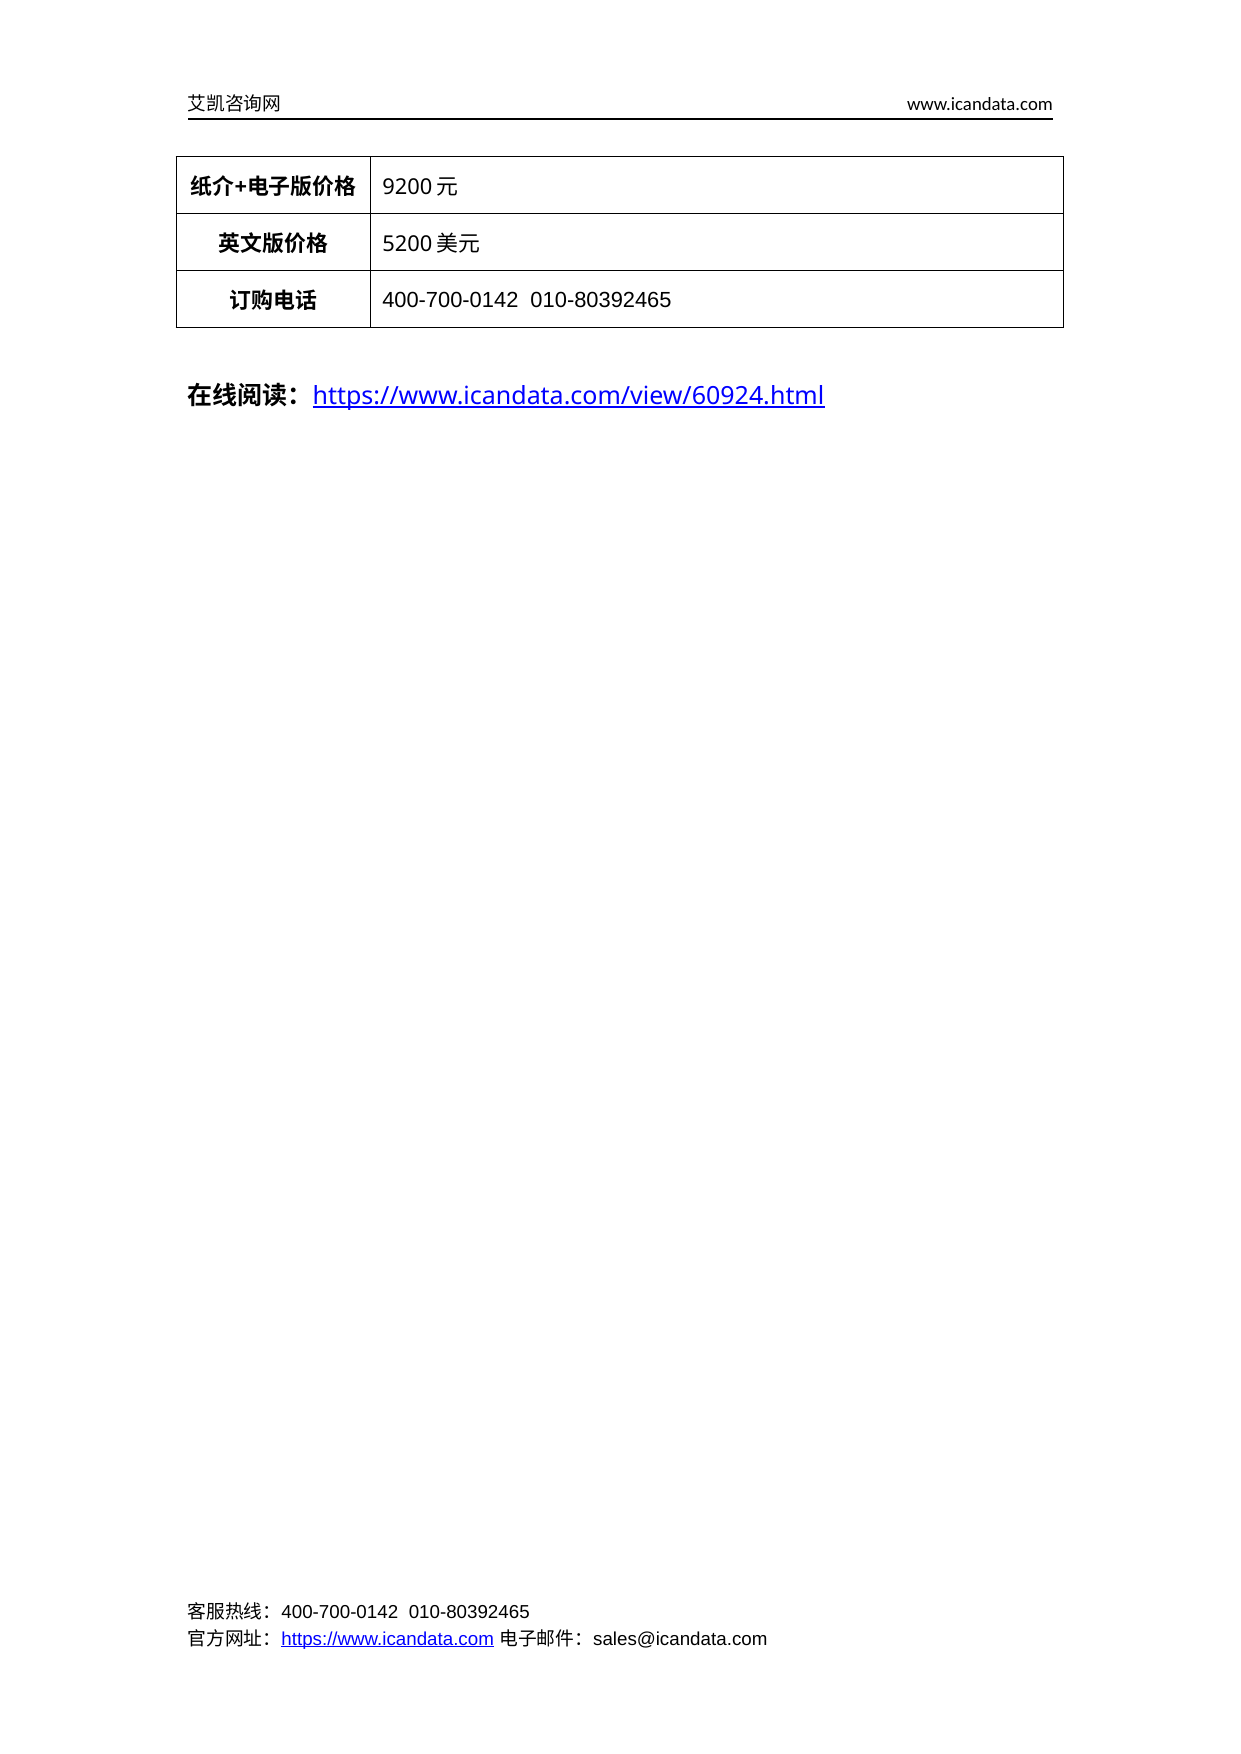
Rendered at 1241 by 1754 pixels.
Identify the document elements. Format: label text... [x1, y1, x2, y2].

table_cell 9200元 [371, 157, 1063, 213]
table_cell 英文版价格 [177, 214, 370, 270]
table_cell 订购电话 [177, 271, 370, 327]
table_cell 纸介+电子版价格 [177, 157, 370, 213]
table_cell 5200美元 [371, 214, 1063, 270]
text 在线阅读：https://www.icandata.com/view/60924.html [187, 361, 1053, 426]
table_cell 400-700-0142 010-80392465 [371, 271, 1063, 327]
